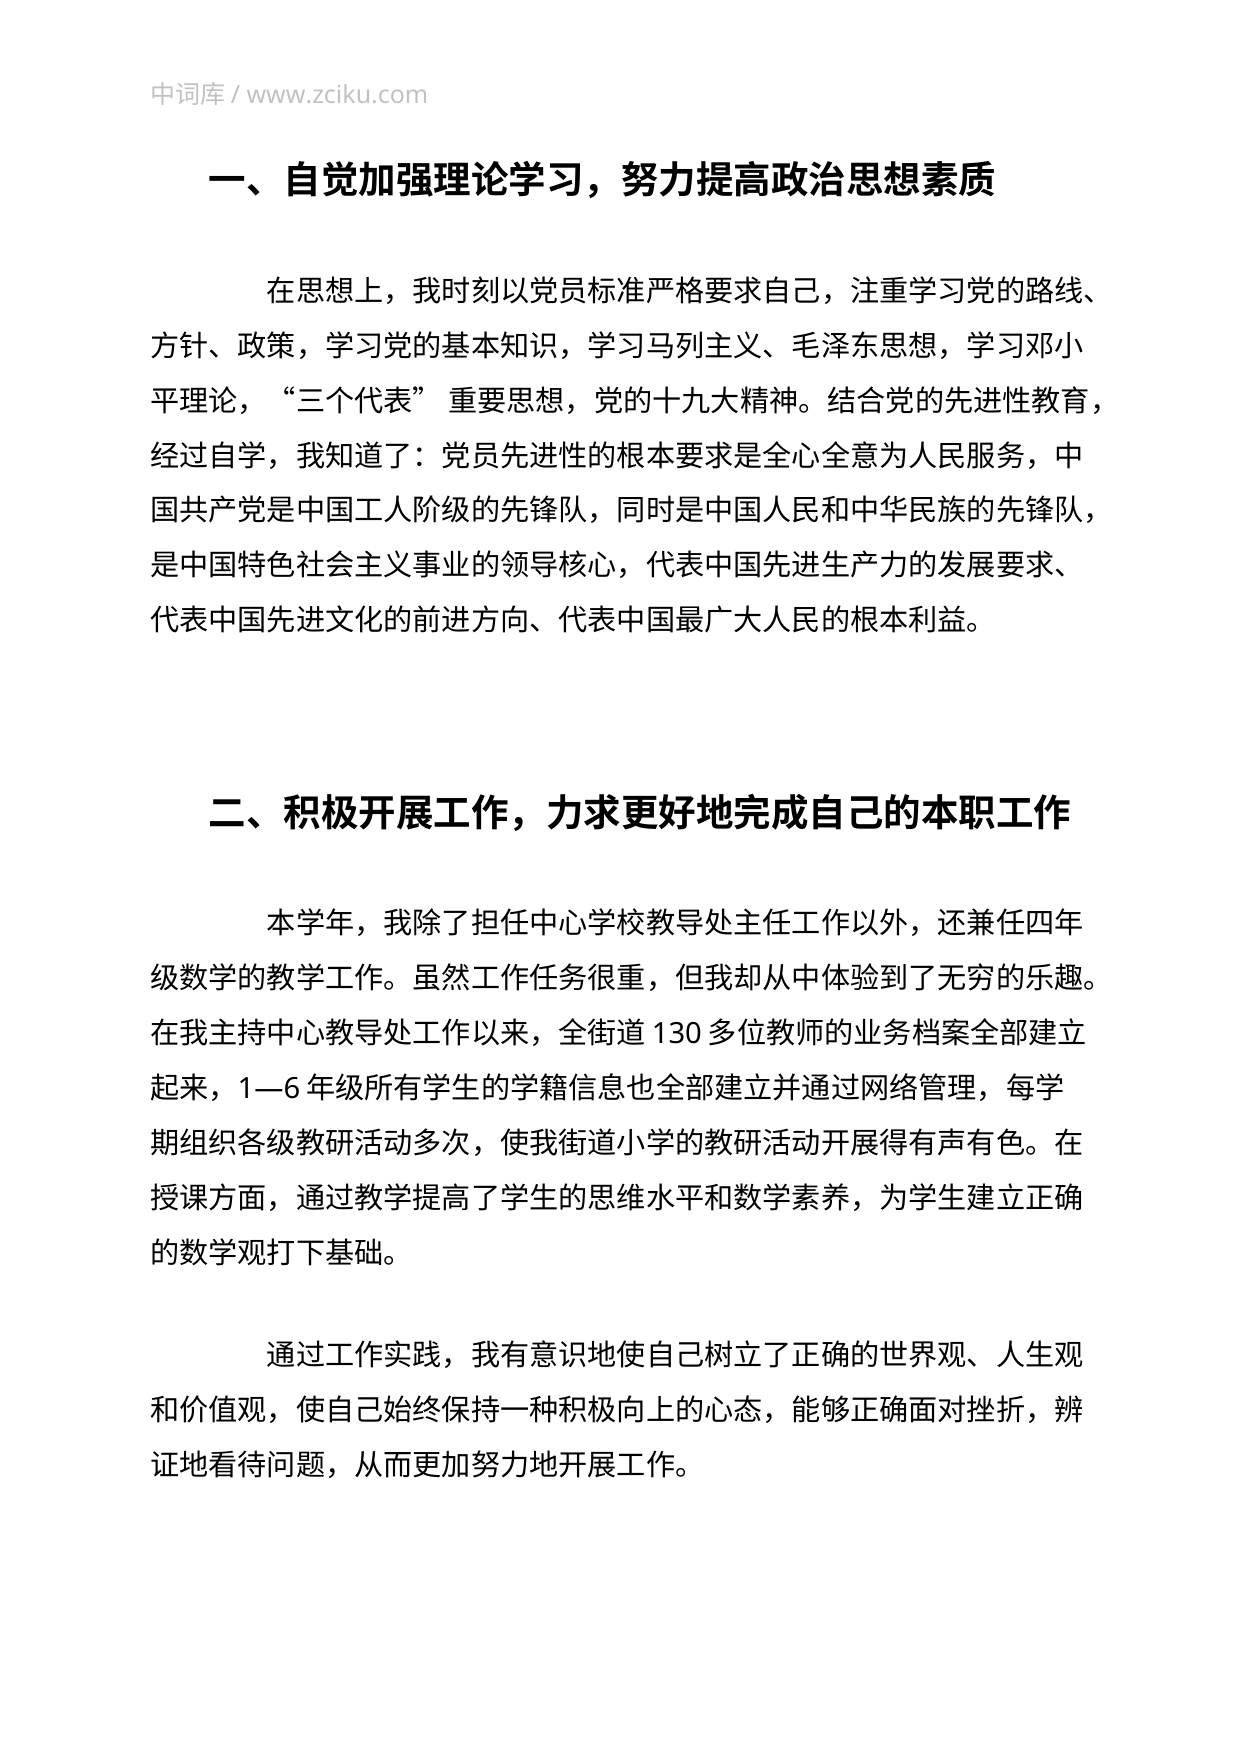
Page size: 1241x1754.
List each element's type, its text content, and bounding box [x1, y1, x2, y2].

text 一、自觉加强理论学习，努力提高政治思想素质 [150, 150, 1090, 204]
text 本学年，我除了担任中心学校教导处主任工作以外，还兼任四年级数学的教学工作。虽然工作任务很重，但我却从中体验到了无穷的乐趣。在我主持中心教导处工作以来，全街道130多位教师的业务档案全部建立起来，1—6年级所有学生的学籍信息也全部建立并通过网络管理，每学期组织各级教研活动多次，使我街道小学的教研活动开展得有声有色。在授课方面，通过教学提高了学生的思维水平和数学素养，为学生建立正确的数学观打下基础。 [150, 900, 1090, 1272]
text 通过工作实践，我有意识地使自己树立了正确的世界观、人生观和价值观，使自己始终保持一种积极向上的心态，能够正确面对挫折，辨证地看待问题，从而更加努力地开展工作。 [150, 1331, 1090, 1483]
text 二、积极开展工作，力求更好地完成自己的本职工作 [150, 783, 1090, 837]
text 在思想上，我时刻以党员标准严格要求自己，注重学习党的路线、方针、政策，学习党的基本知识，学习马列主义、毛泽东思想，学习邓小平理论，“三个代表” 重要思想，党的十九大精神。结合党的先进性教育，经过自学，我知道了：党员先进性的根本要求是全心全意为人民服务，中国共产党是中国工人阶级的先锋队，同时是中国人民和中华民族的先锋队，是中国特色社会主义事业的领导核心，代表中国先进生产力的发展要求、代表中国先进文化的前进方向、代表中国最广大人民的根本利益。 [150, 267, 1090, 639]
